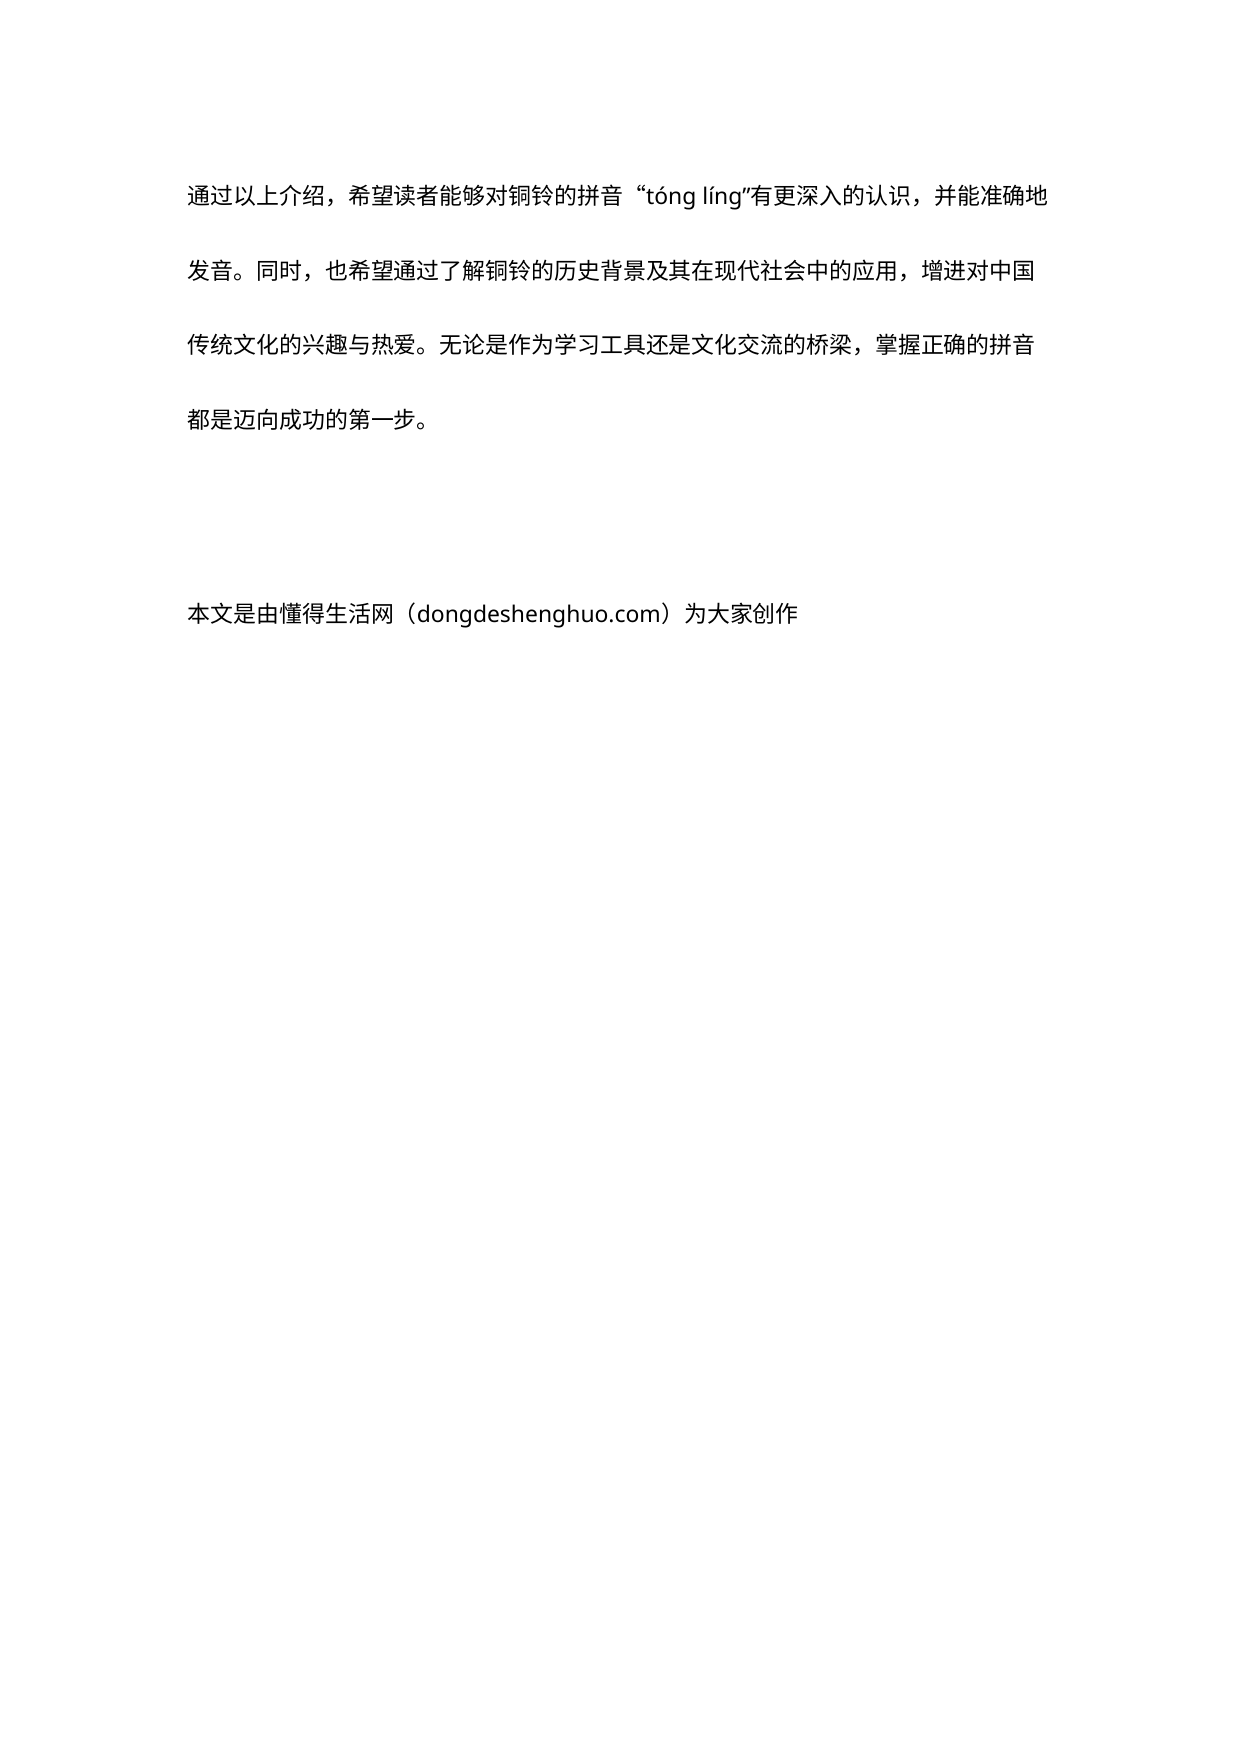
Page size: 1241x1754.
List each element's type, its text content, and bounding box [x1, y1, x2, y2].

text 本文是由懂得生活网（dongdeshenghuo.com）为大家创作 [187, 580, 1053, 645]
text 通过以上介绍，希望读者能够对铜铃的拼音“tóng líng”有更深入的认识，并能准确地发音。同时，也希望通过了解铜铃的历史背景及其在现代社会中的应用，增进对中国传统文化的兴趣与热爱。无论是作为学习工具还是文化交流的桥梁，掌握正确的拼音都是迈向成功的第一步。 [187, 162, 1053, 451]
